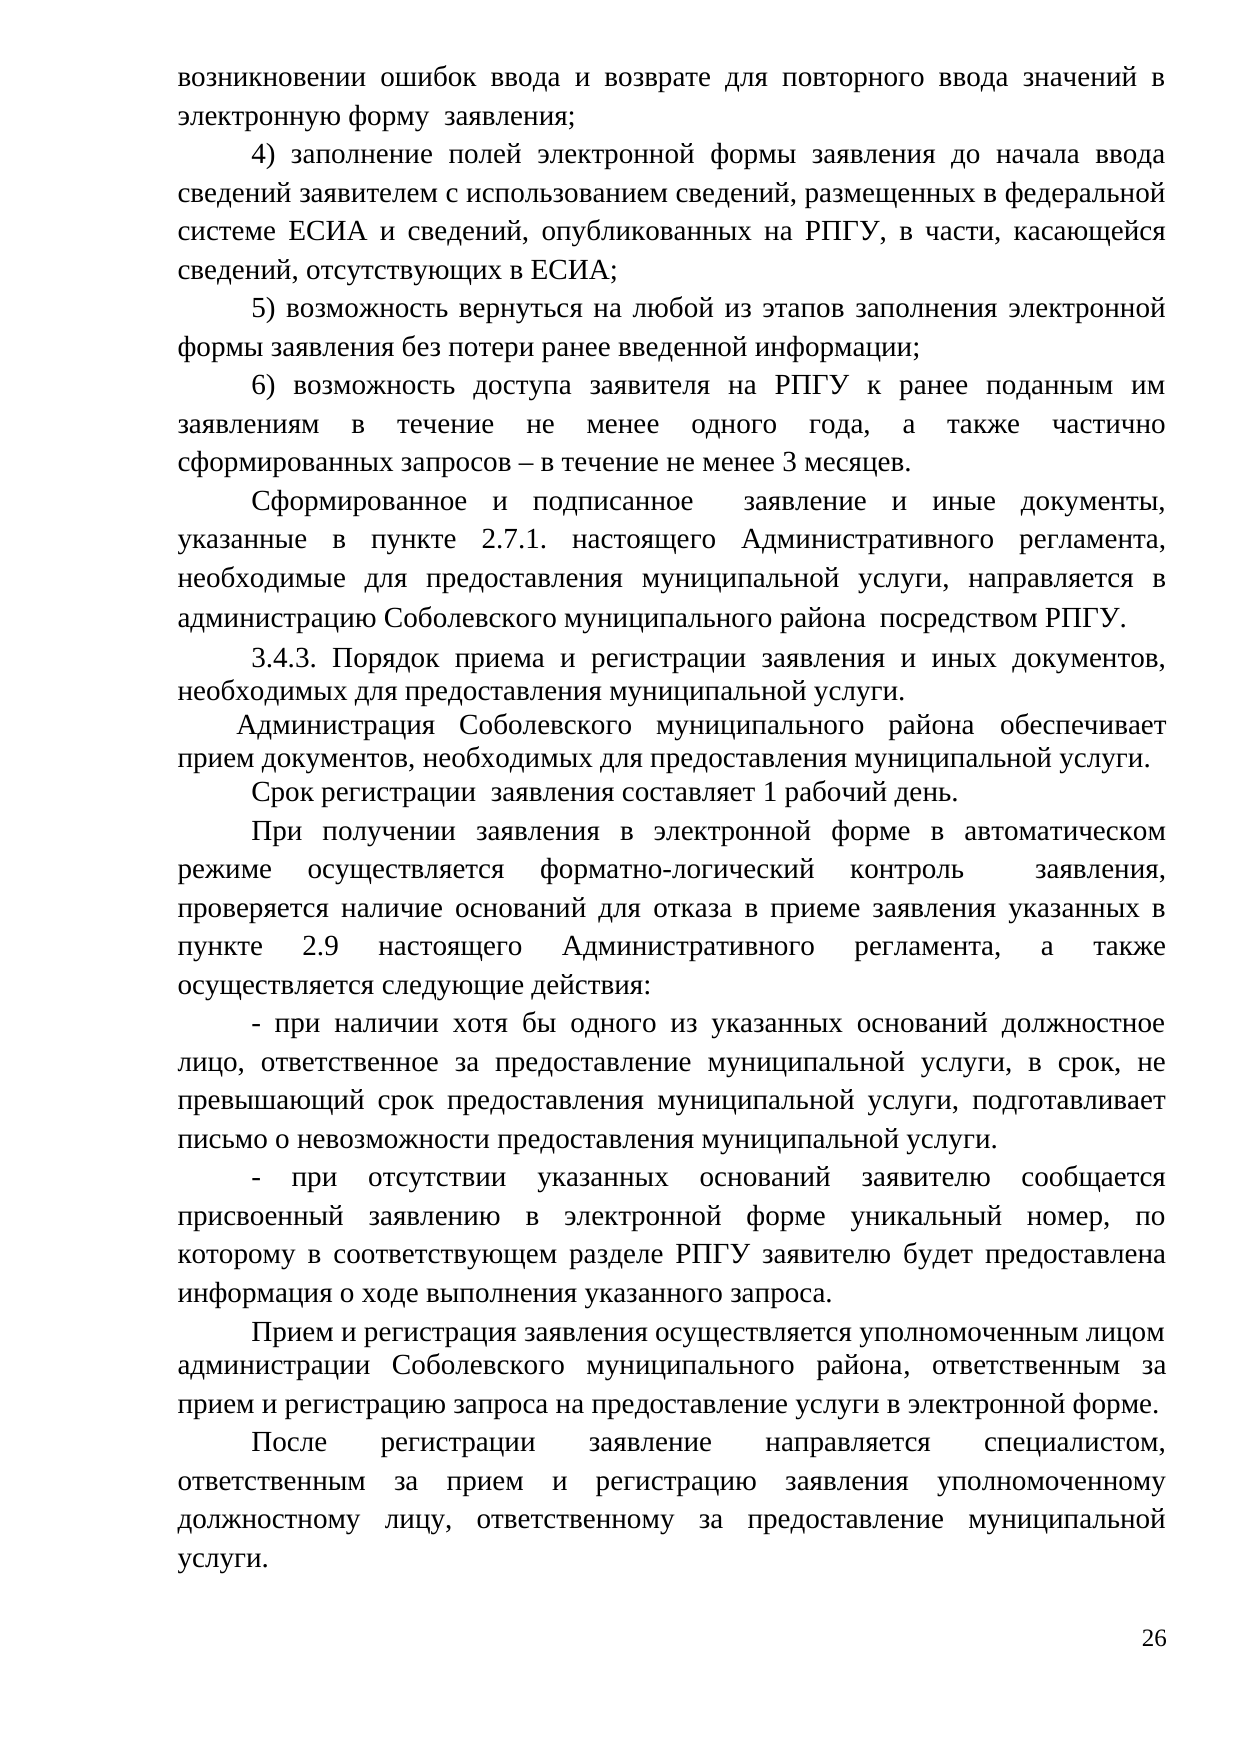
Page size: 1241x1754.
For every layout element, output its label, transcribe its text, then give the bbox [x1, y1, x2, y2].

text администрации Соболевского муниципального района, ответственным за прием и регистрацию запроса на предоставление услуги в электронной форме. [177, 1347, 1167, 1419]
text Срок регистрации заявления составляет 1 рабочий день. [177, 774, 1167, 808]
text Прием и регистрация заявления осуществляется уполномоченным лицом [177, 1314, 1167, 1347]
text - при отсутствии указанных оснований заявителю сообщается присвоенный заявлению в электронной форме уникальный номер, по которому в соответствующем разделе РПГУ заявителю будет предоставлена информация о ходе выполнения указанного запроса. [177, 1159, 1167, 1309]
text 3.4.3. Порядок приема и регистрации заявления и иных документов, необходимых для предоставления муниципальной услуги. [177, 640, 1167, 707]
text Администрация Соболевского муниципального района обеспечивает прием документов, необходимых для предоставления муниципальной услуги. [177, 707, 1167, 774]
text 5) возможность вернуться на любой из этапов заполнения электронной формы заявления без потери ранее введенной информации; [177, 290, 1167, 362]
text 4) заполнение полей электронной формы заявления до начала ввода сведений заявителем с использованием сведений, размещенных в федеральной системе ЕСИА и сведений, опубликованных на РПГУ, в части, касающейся сведений, отсутствующих в ЕСИА; [177, 136, 1167, 285]
text Сформированное и подписанное заявление и иные документы, указанные в пункте 2.7.1. настоящего Административного регламента, необходимые для предоставления муниципальной услуги, направляется в администрацию Соболевского муниципального района посредством РПГУ. [177, 483, 1167, 634]
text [177, 59, 1167, 131]
text После регистрации заявление направляется специалистом, ответственным за прием и регистрацию заявления уполномоченному должностному лицу, ответственному за предоставление муниципальной услуги. [177, 1424, 1167, 1573]
text При получении заявления в электронной форме в автоматическом режиме осуществляется форматно-логический контроль заявления, проверяется наличие оснований для отказа в приеме заявления указанных в пункте 2.9 настоящего Административного регламента, а также осуществляется следующие действия: [177, 813, 1167, 1000]
text 6) возможность доступа заявителя на РПГУ к ранее поданным им заявлениям в течение не менее одного года, а также частично сформированных запросов – в течение не менее 3 месяцев. [177, 367, 1167, 478]
text - при наличии хотя бы одного из указанных оснований должностное лицо, ответственное за предоставление муниципальной услуги, в срок, не превышающий срок предоставления муниципальной услуги, подготавливает письмо о невозможности предоставления муниципальной услуги. [177, 1005, 1167, 1154]
